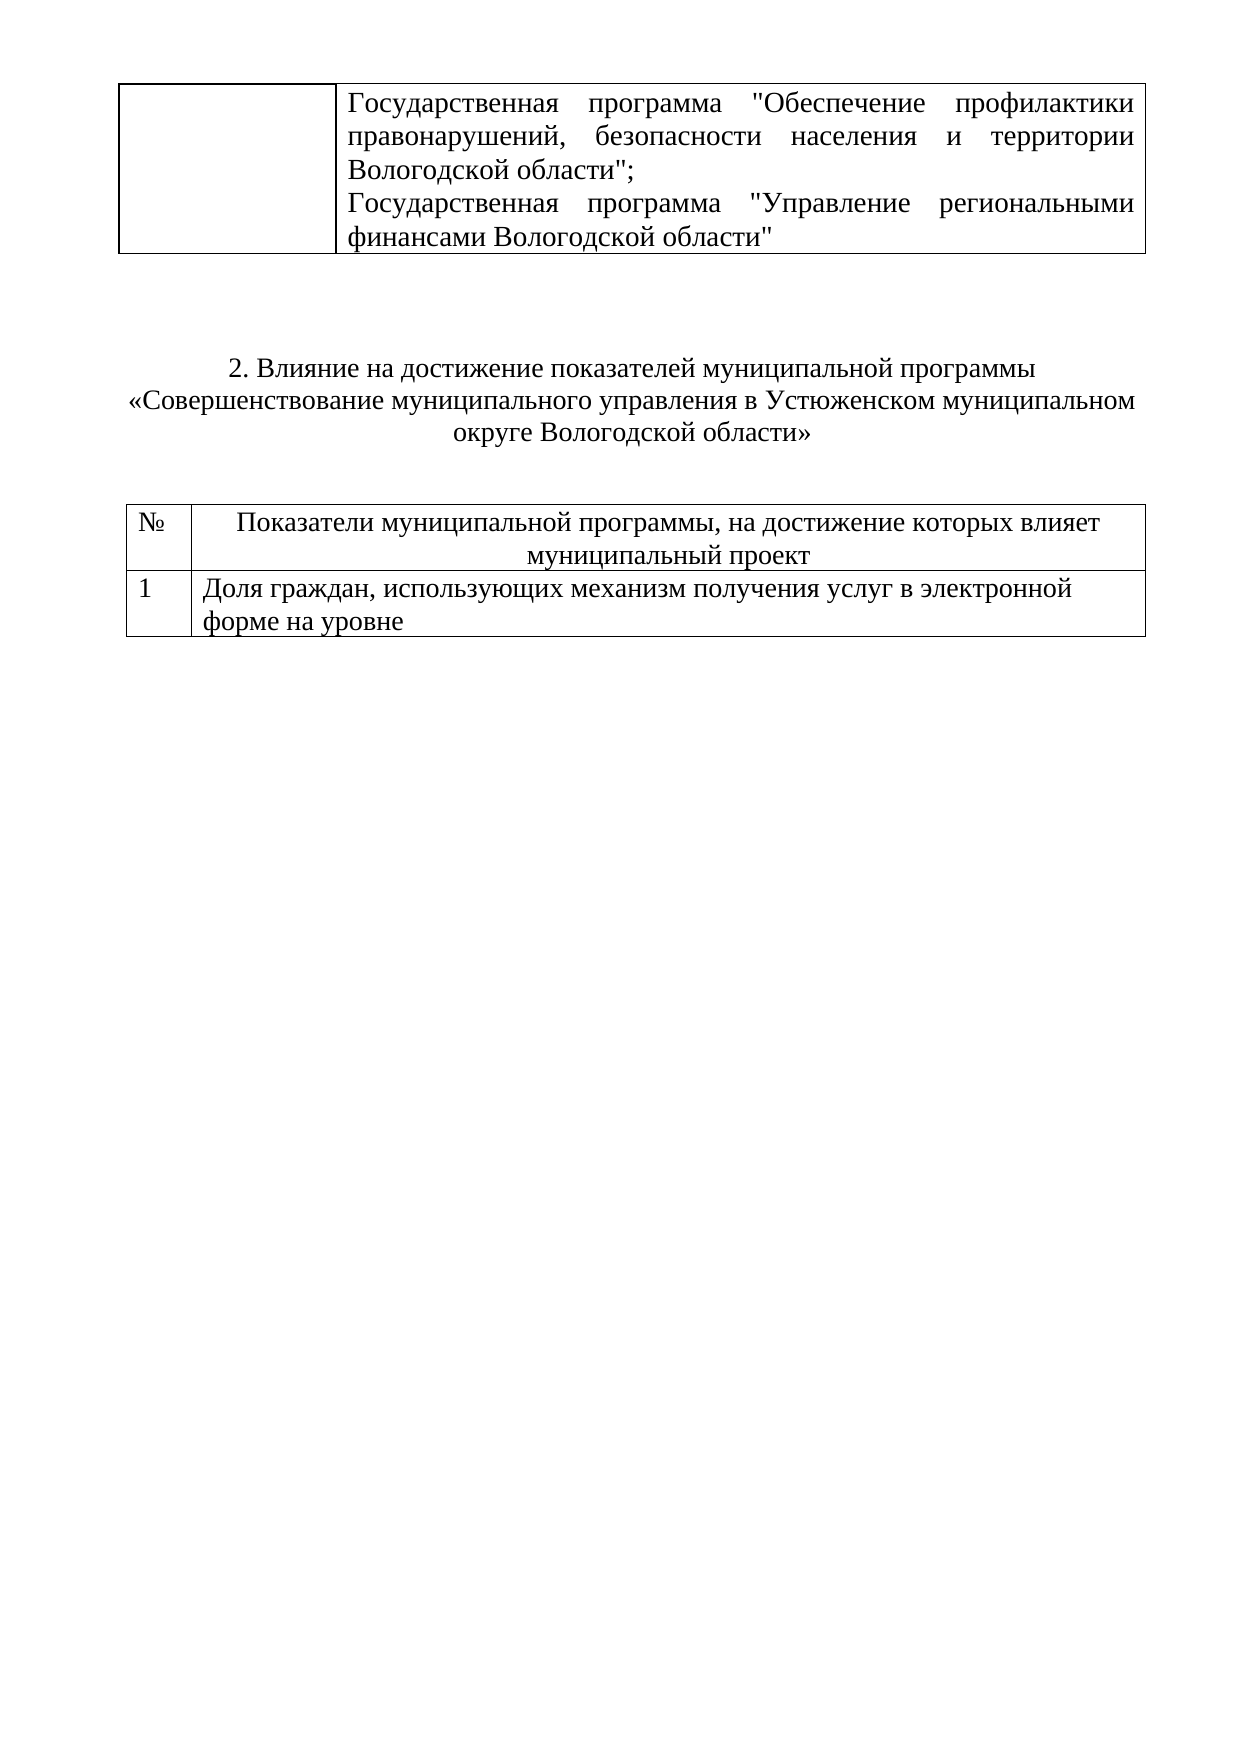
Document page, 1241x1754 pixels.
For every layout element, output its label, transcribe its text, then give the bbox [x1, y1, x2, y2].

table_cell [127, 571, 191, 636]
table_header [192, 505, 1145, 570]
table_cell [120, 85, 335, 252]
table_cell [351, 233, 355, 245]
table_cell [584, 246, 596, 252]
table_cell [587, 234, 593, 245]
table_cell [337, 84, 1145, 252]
text 2. Влияние на достижение показателей муниципальной программы «Совершенствование муниципального управления в Устюженском муниципальном округе Вологодской области» [118, 351, 1146, 448]
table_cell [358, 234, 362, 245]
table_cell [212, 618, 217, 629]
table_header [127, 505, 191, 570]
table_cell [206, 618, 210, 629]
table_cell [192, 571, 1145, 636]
